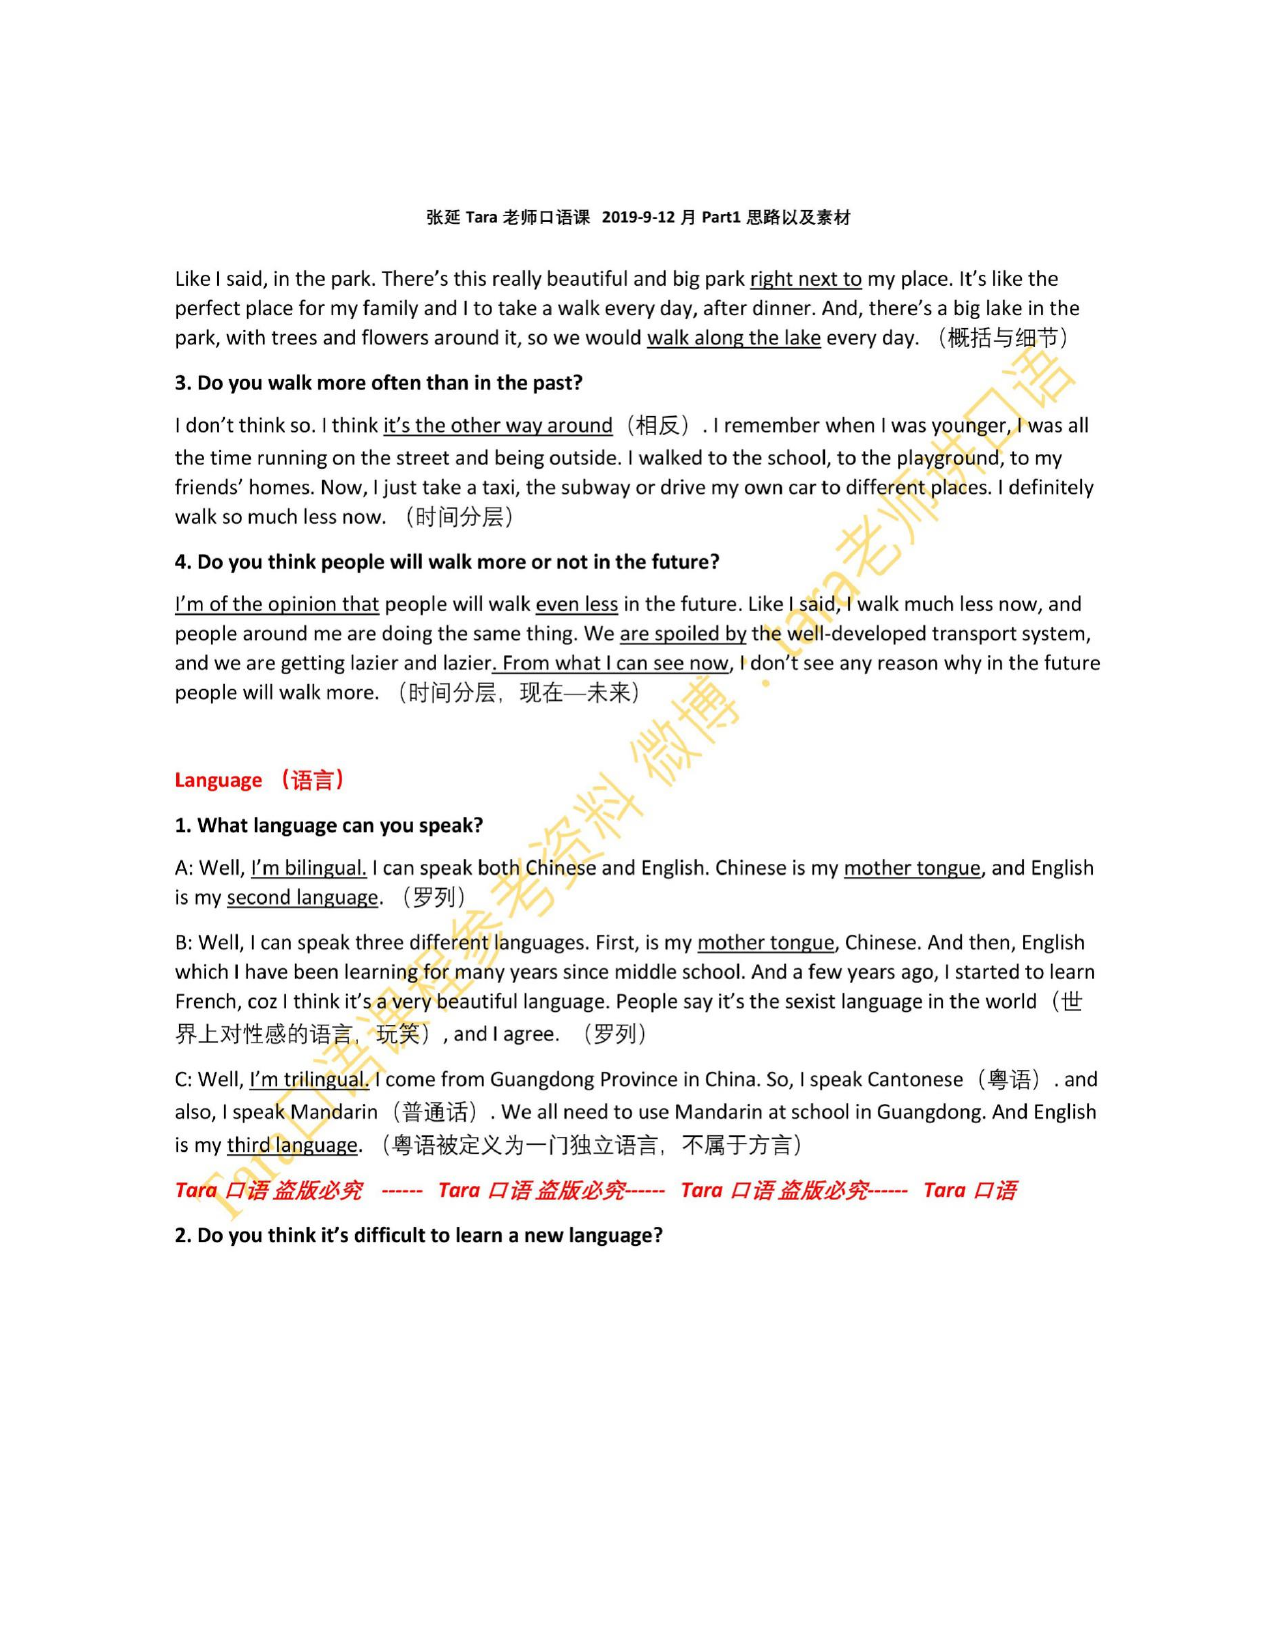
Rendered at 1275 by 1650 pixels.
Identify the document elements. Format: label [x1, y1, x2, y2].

picture [150, 150, 1125, 1412]
